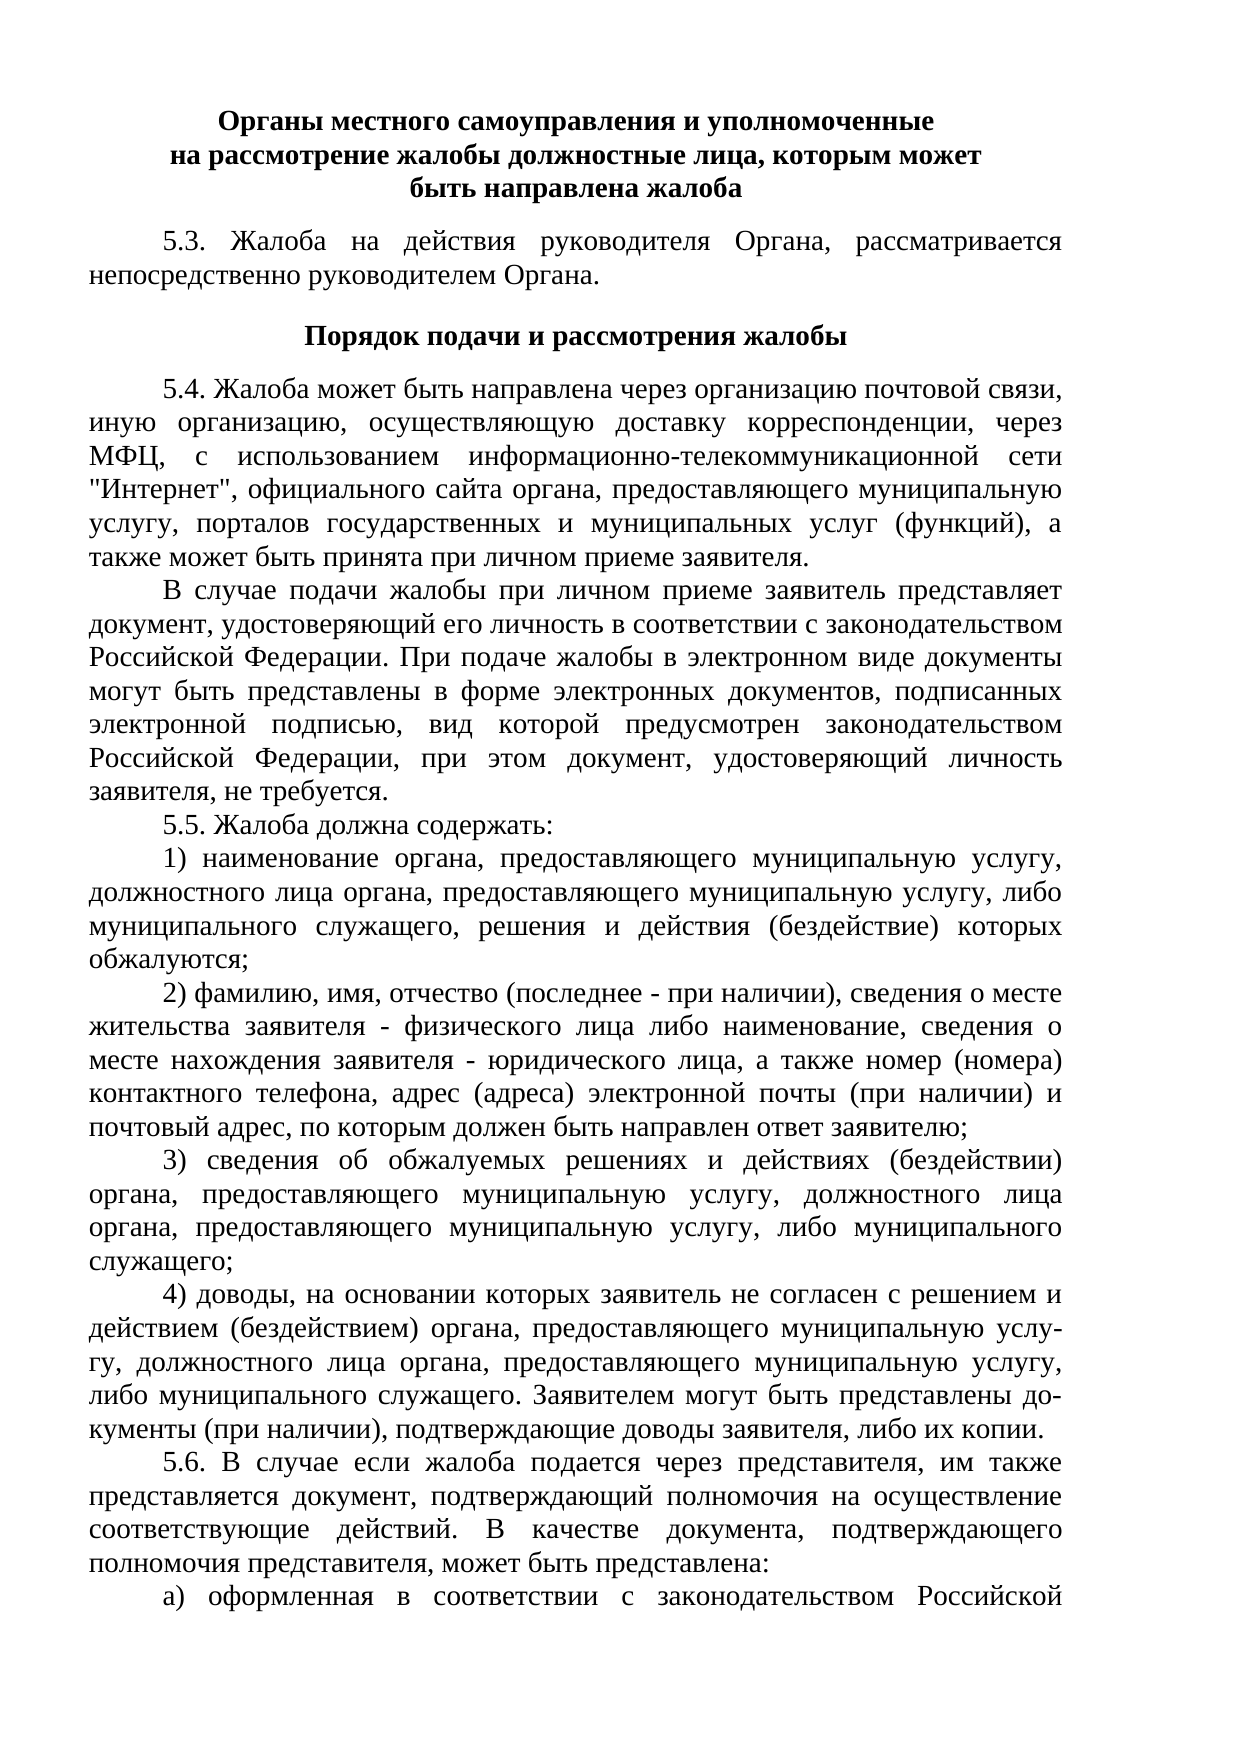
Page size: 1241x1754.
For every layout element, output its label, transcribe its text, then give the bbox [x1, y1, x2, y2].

text 5.6. В случае если жалоба подается через представителя, им также представляется документ, подтверждающий полномочия на осуществление соответствующие действий. В качестве документа, подтверждающего полномочия представителя, может быть представлена: [88, 1444, 1063, 1578]
text В случае подачи жалобы при личном приеме заявитель представляет документ, удостоверяющий его личность в соответствии с законодательством Российской Федерации. При подаче жалобы в электронном виде документы могут быть представлены в форме электронных документов, подписанных электронной подписью, вид которой предусмотрен законодательством Российской Федерации, при этом документ, удостоверяющий личность заявителя, не требуется. [88, 572, 1063, 807]
text быть направлена жалоба [88, 171, 1063, 204]
text 4) доводы, на основании которых заявитель не согласен с решением и действием (бездействием) органа, предоставляющего муниципальную услу-гу, должностного лица органа, предоставляющего муниципальную услугу, либо муниципального служащего. Заявителем могут быть представлены до-кументы (при наличии), подтверждающие доводы заявителя, либо их копии. [88, 1277, 1063, 1444]
text 5.5. Жалоба должна содержать: [88, 807, 1063, 841]
text 5.3. Жалоба на действия руководителя Органа, рассматривается непосредственно руководителем Органа. [88, 223, 1063, 290]
text Органы местного самоуправления и уполномоченные [88, 103, 1063, 137]
text 1) наименование органа, предоставляющего муниципальную услугу, должностного лица органа, предоставляющего муниципальную услугу, либо муниципального служащего, решения и действия (бездействие) которых обжалуются; [88, 841, 1063, 975]
text 5.4. Жалоба может быть направлена через организацию почтовой связи, иную организацию, осуществляющую доставку корреспонденции, через МФЦ, с использованием информационно-телекоммуникационной сети "Интернет", официального сайта органа, предоставляющего муниципальную услугу, порталов государственных и муниципальных услуг (функций), а также может быть принята при личном приеме заявителя. [88, 371, 1063, 572]
text 3) сведения об обжалуемых решениях и действиях (бездействии) органа, предоставляющего муниципальную услугу, должностного лица органа, предоставляющего муниципальную услугу, либо муниципального служащего; [88, 1142, 1063, 1277]
text Порядок подачи и рассмотрения жалобы [88, 318, 1063, 352]
text 2) фамилию, имя, отчество (последнее - при наличии), сведения о месте жительства заявителя - физического лица либо наименование, сведения о месте нахождения заявителя - юридического лица, а также номер (номера) контактного телефона, адрес (адреса) электронной почты (при наличии) и почтовый адрес, по которым должен быть направлен ответ заявителю; [88, 975, 1063, 1142]
text на рассмотрение жалобы должностные лица, которым может [88, 137, 1063, 171]
text а) оформленная в соответствии с законодательством Российской Федерации доверенность (для физических лиц); [88, 1578, 1063, 1612]
